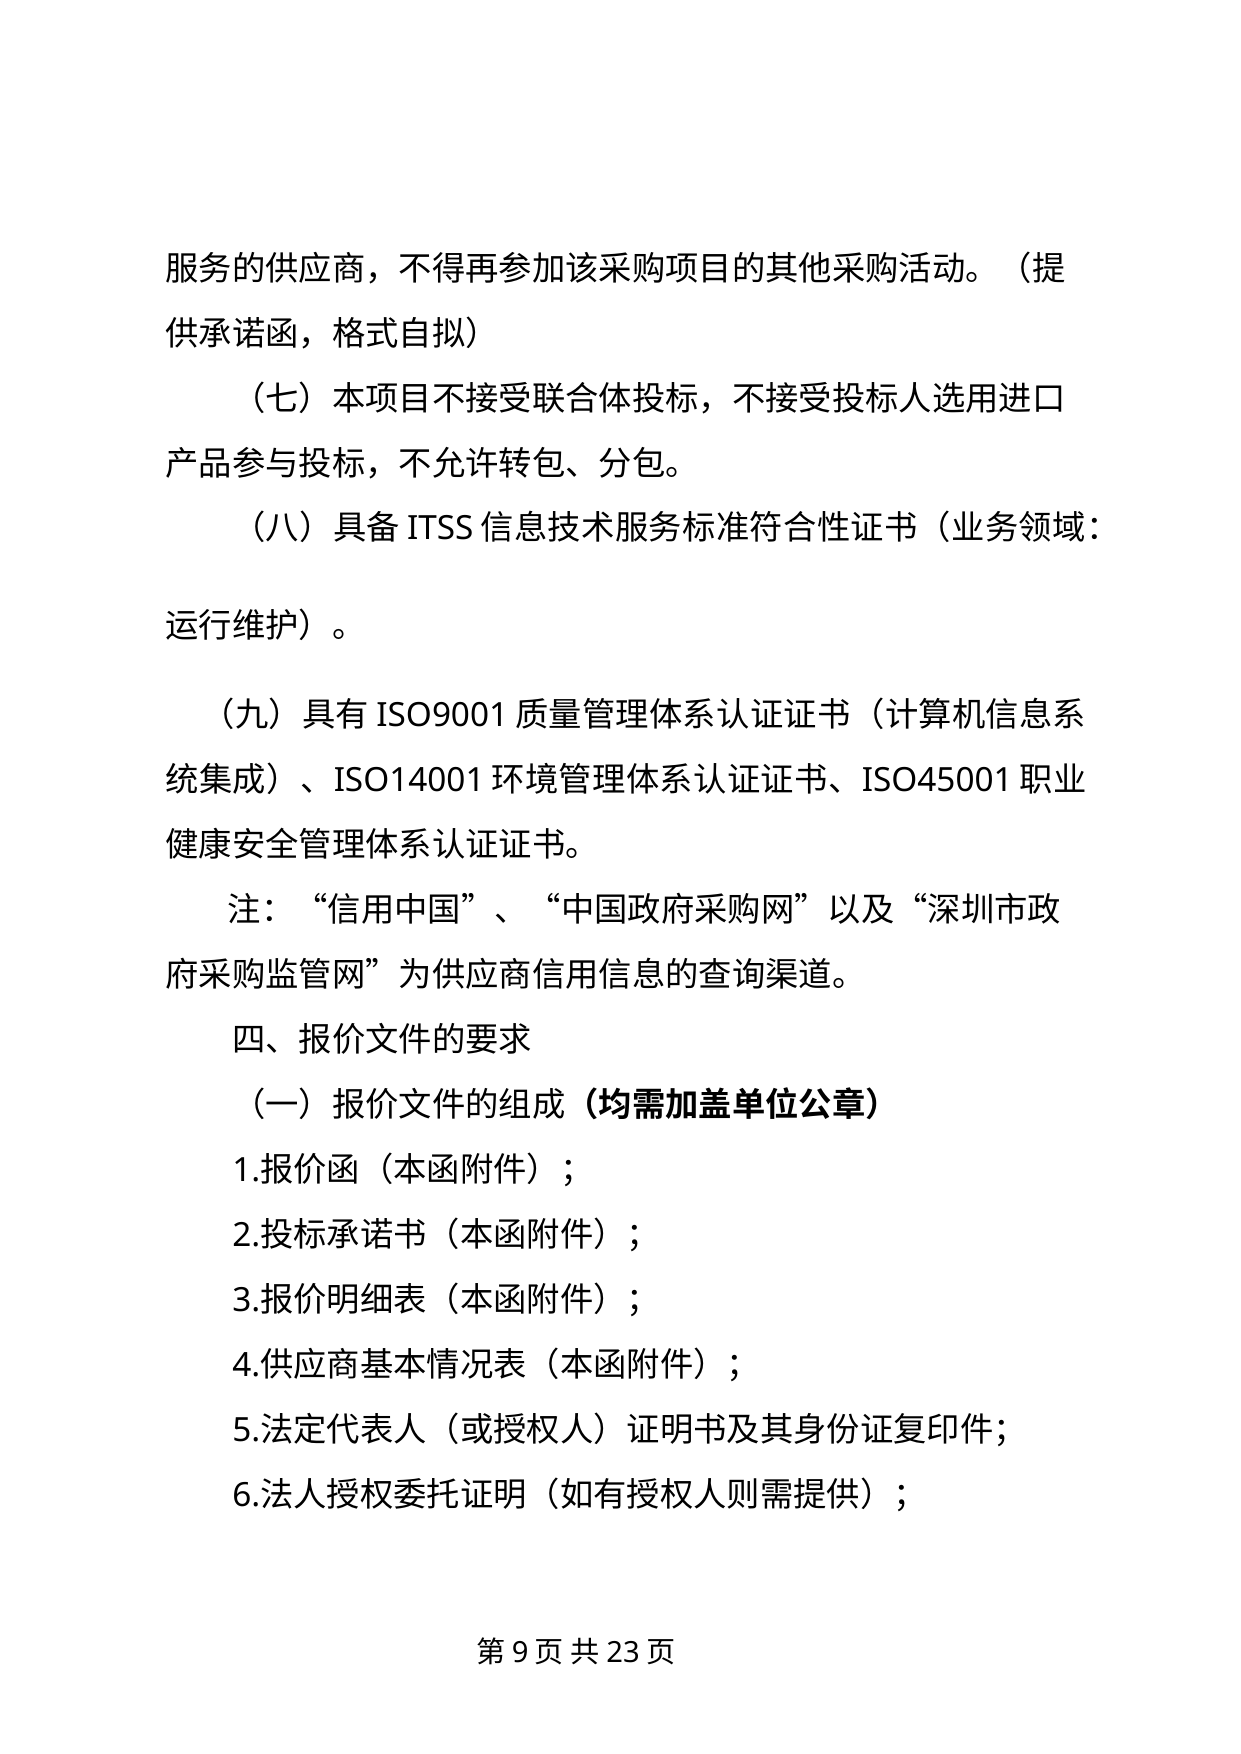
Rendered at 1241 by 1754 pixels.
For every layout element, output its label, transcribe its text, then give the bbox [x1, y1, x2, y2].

text 1.报价函（本函附件）； [165, 1134, 1087, 1199]
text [165, 233, 1087, 363]
text （一）报价文件的组成（均需加盖单位公章） [165, 1069, 1087, 1134]
text 注：“信用中国”、“中国政府采购网”以及“深圳市政府采购监管网”为供应商信用信息的查询渠道。 [165, 874, 1087, 1004]
subtitle 四、报价文件的要求 [165, 1004, 1087, 1069]
text 2.投标承诺书（本函附件）； [165, 1199, 1087, 1264]
text 4.供应商基本情况表（本函附件）； [165, 1329, 1087, 1394]
text 3.报价明细表（本函附件）； [165, 1264, 1087, 1329]
text 6.法人授权委托证明（如有授权人则需提供）； [165, 1459, 1087, 1524]
text （九）具有ISO9001质量管理体系认证证书（计算机信息系统集成）、ISO14001环境管理体系认证证书、ISO45001职业健康安全管理体系认证证书。 [165, 679, 1087, 874]
text （八）具备ITSS信息技术服务标准符合性证书（业务领域：运行维护）。 [165, 493, 1087, 655]
text 5.法定代表人（或授权人）证明书及其身份证复印件； [165, 1394, 1087, 1459]
text （七）本项目不接受联合体投标，不接受投标人选用进口产品参与投标，不允许转包、分包。 [165, 363, 1087, 493]
